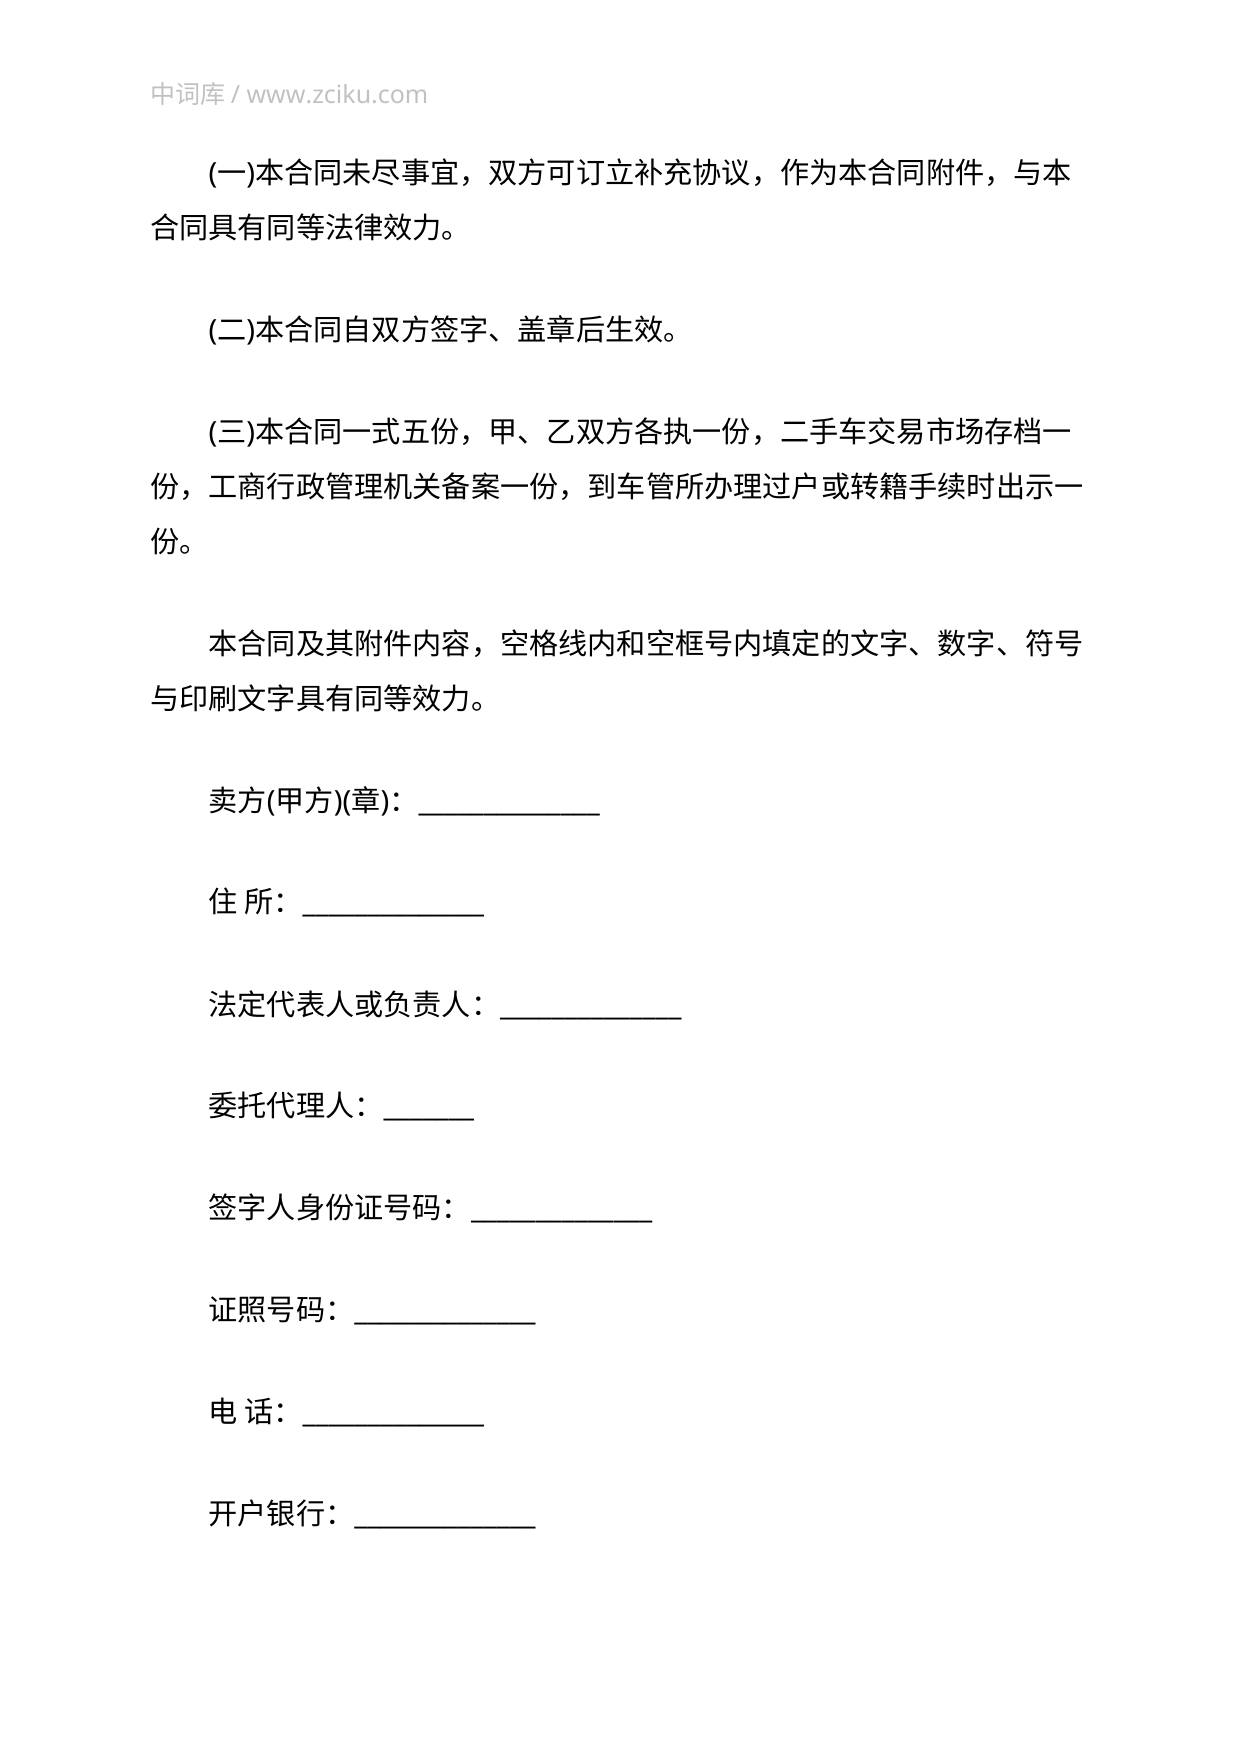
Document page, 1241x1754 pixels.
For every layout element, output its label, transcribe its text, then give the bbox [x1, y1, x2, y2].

text 开户银行：______________ [150, 1491, 1090, 1533]
text (一)本合同未尽事宜，双方可订立补充协议，作为本合同附件，与本合同具有同等法律效力。 [150, 150, 1090, 247]
text 委托代理人：_______ [150, 1083, 1090, 1125]
text 卖方(甲方)(章)：______________ [150, 777, 1090, 819]
text 本合同及其附件内容，空格线内和空框号内填定的文字、数字、符号与印刷文字具有同等效力。 [150, 620, 1090, 718]
text (二)本合同自双方签字、盖章后生效。 [150, 307, 1090, 349]
text 电 话：______________ [150, 1389, 1090, 1431]
text 住 所：______________ [150, 879, 1090, 921]
text 证照号码：______________ [150, 1287, 1090, 1329]
text 法定代表人或负责人：______________ [150, 981, 1090, 1023]
text 签字人身份证号码：______________ [150, 1185, 1090, 1227]
text (三)本合同一式五份，甲、乙双方各执一份，二手车交易市场存档一份，工商行政管理机关备案一份，到车管所办理过户或转籍手续时出示一份。 [150, 409, 1090, 561]
